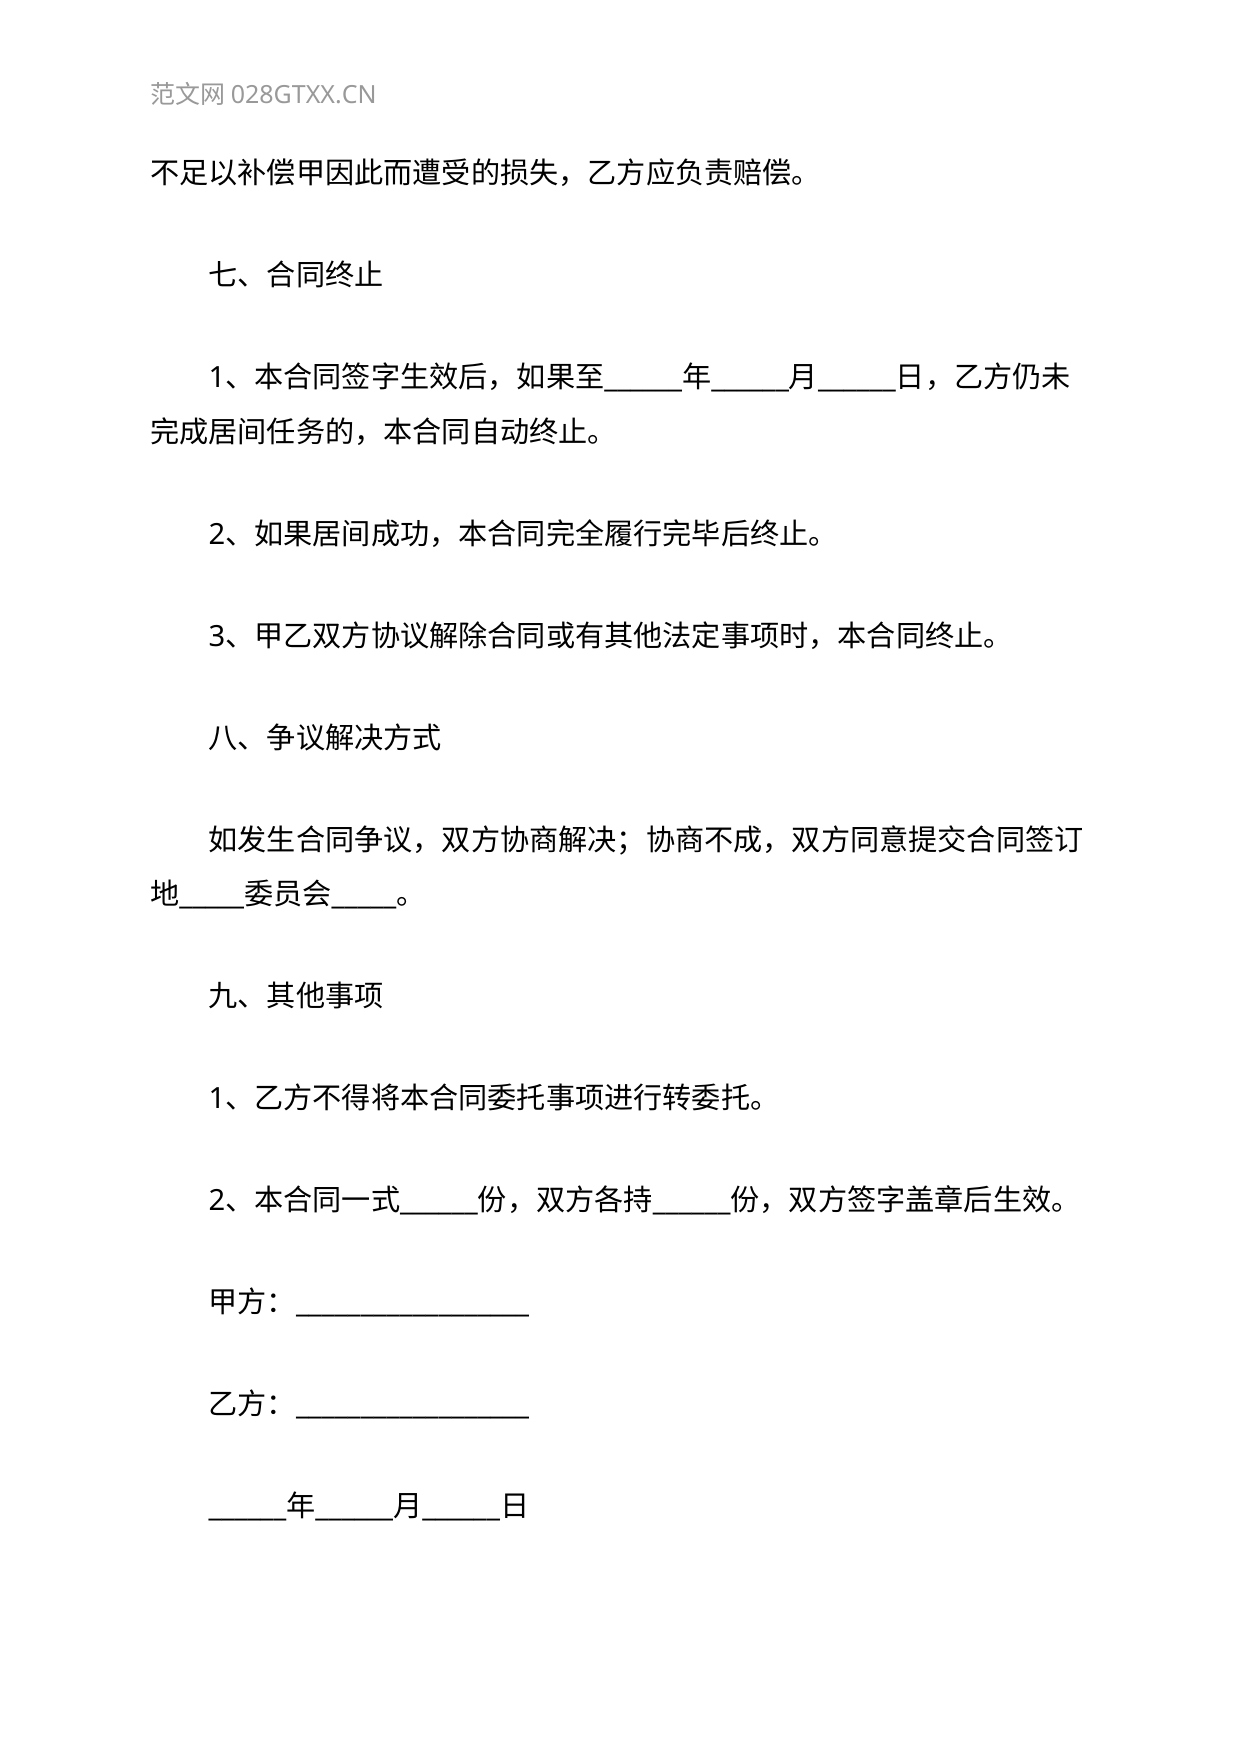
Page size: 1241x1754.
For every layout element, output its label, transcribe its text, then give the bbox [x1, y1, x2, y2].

text 如发生合同争议，双方协商解决；协商不成，双方同意提交合同签订地_____委员会_____。 [150, 816, 1090, 913]
text 1、本合同签字生效后，如果至______年______月______日，乙方仍未完成居间任务的，本合同自动终止。 [150, 353, 1090, 451]
text 2、本合同一式______份，双方各持______份，双方签字盖章后生效。 [150, 1177, 1090, 1219]
text 七、合同终止 [150, 252, 1090, 294]
text 1、乙方不得将本合同委托事项进行转委托。 [150, 1075, 1090, 1117]
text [150, 150, 1090, 192]
text ______年______月______日 [150, 1483, 1090, 1525]
text 甲方：__________________ [150, 1279, 1090, 1321]
text 3、甲乙双方协议解除合同或有其他法定事项时，本合同终止。 [150, 612, 1090, 655]
text 乙方：__________________ [150, 1381, 1090, 1423]
text 九、其他事项 [150, 973, 1090, 1015]
text 2、如果居间成功，本合同完全履行完毕后终止。 [150, 510, 1090, 553]
text 八、争议解决方式 [150, 714, 1090, 757]
